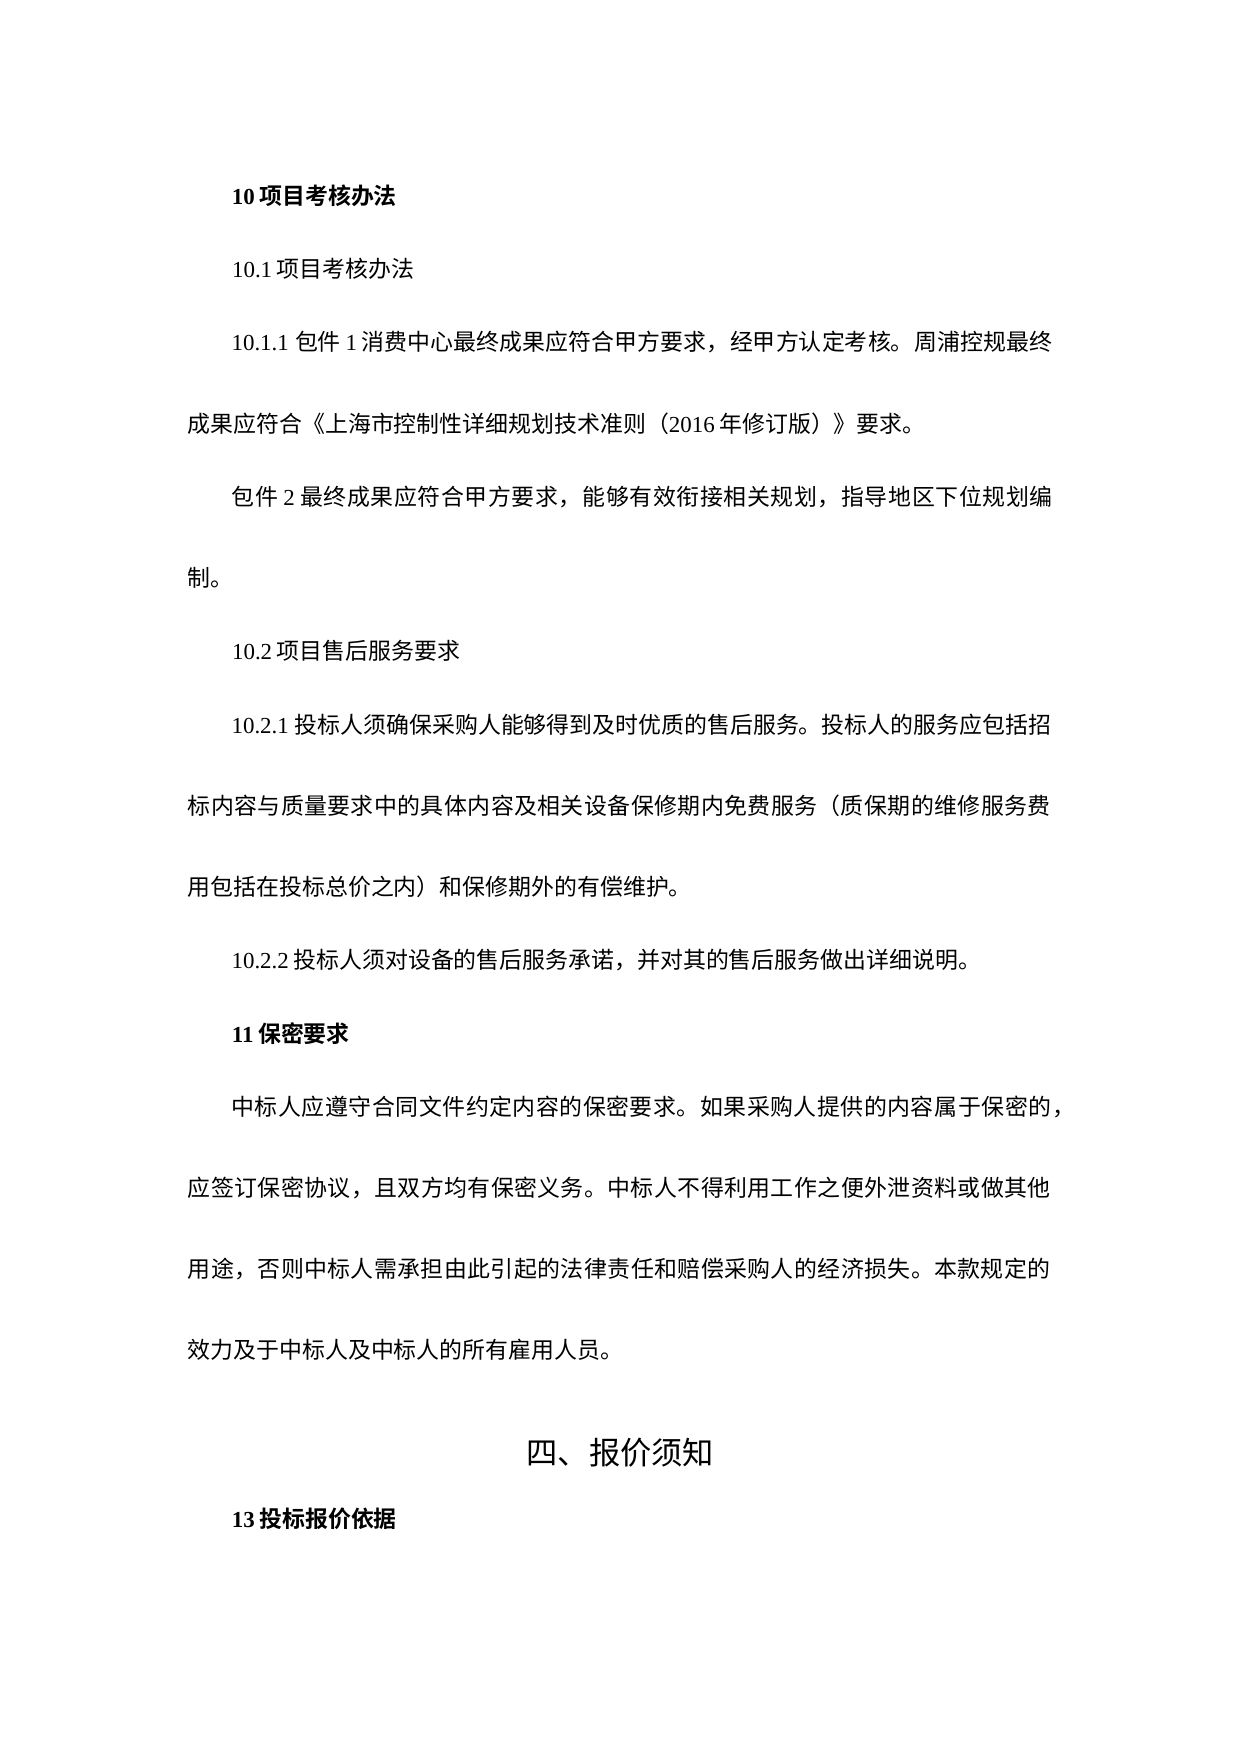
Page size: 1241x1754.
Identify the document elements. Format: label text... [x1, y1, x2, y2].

list 10.1.1 包件1消费中心最终成果应符合甲方要求，经甲方认定考核。周浦控规最终成果应符合《上海市控制性详细规划技术准则（2016年修订版）》要求。 [187, 308, 1053, 455]
text 10.2项目售后服务要求 [187, 617, 1053, 682]
text 11保密要求 [187, 999, 1053, 1064]
text 10项目考核办法 [187, 162, 1053, 227]
list 包件2最终成果应符合甲方要求，能够有效衔接相关规划，指导地区下位规划编制。 [187, 463, 1053, 609]
text 10.2.2投标人须对设备的售后服务承诺，并对其的售后服务做出详细说明。 [187, 926, 1053, 991]
text 四、报价须知 [187, 1428, 1053, 1473]
text 10.2.1 投标人须确保采购人能够得到及时优质的售后服务。投标人的服务应包括招标内容与质量要求中的具体内容及相关设备保修期内免费服务（质保期的维修服务费用包括在投标总价之内）和保修期外的有偿维护。 [187, 691, 1053, 918]
text 13投标报价依据 [187, 1485, 1053, 1550]
text 中标人应遵守合同文件约定内容的保密要求。如果采购人提供的内容属于保密的，应签订保密协议，且双方均有保密义务。中标人不得利用工作之便外泄资料或做其他用途，否则中标人需承担由此引起的法律责任和赔偿采购人的经济损失。本款规定的效力及于中标人及中标人的所有雇用人员。 [187, 1073, 1053, 1382]
text 10.1项目考核办法 [187, 235, 1053, 300]
